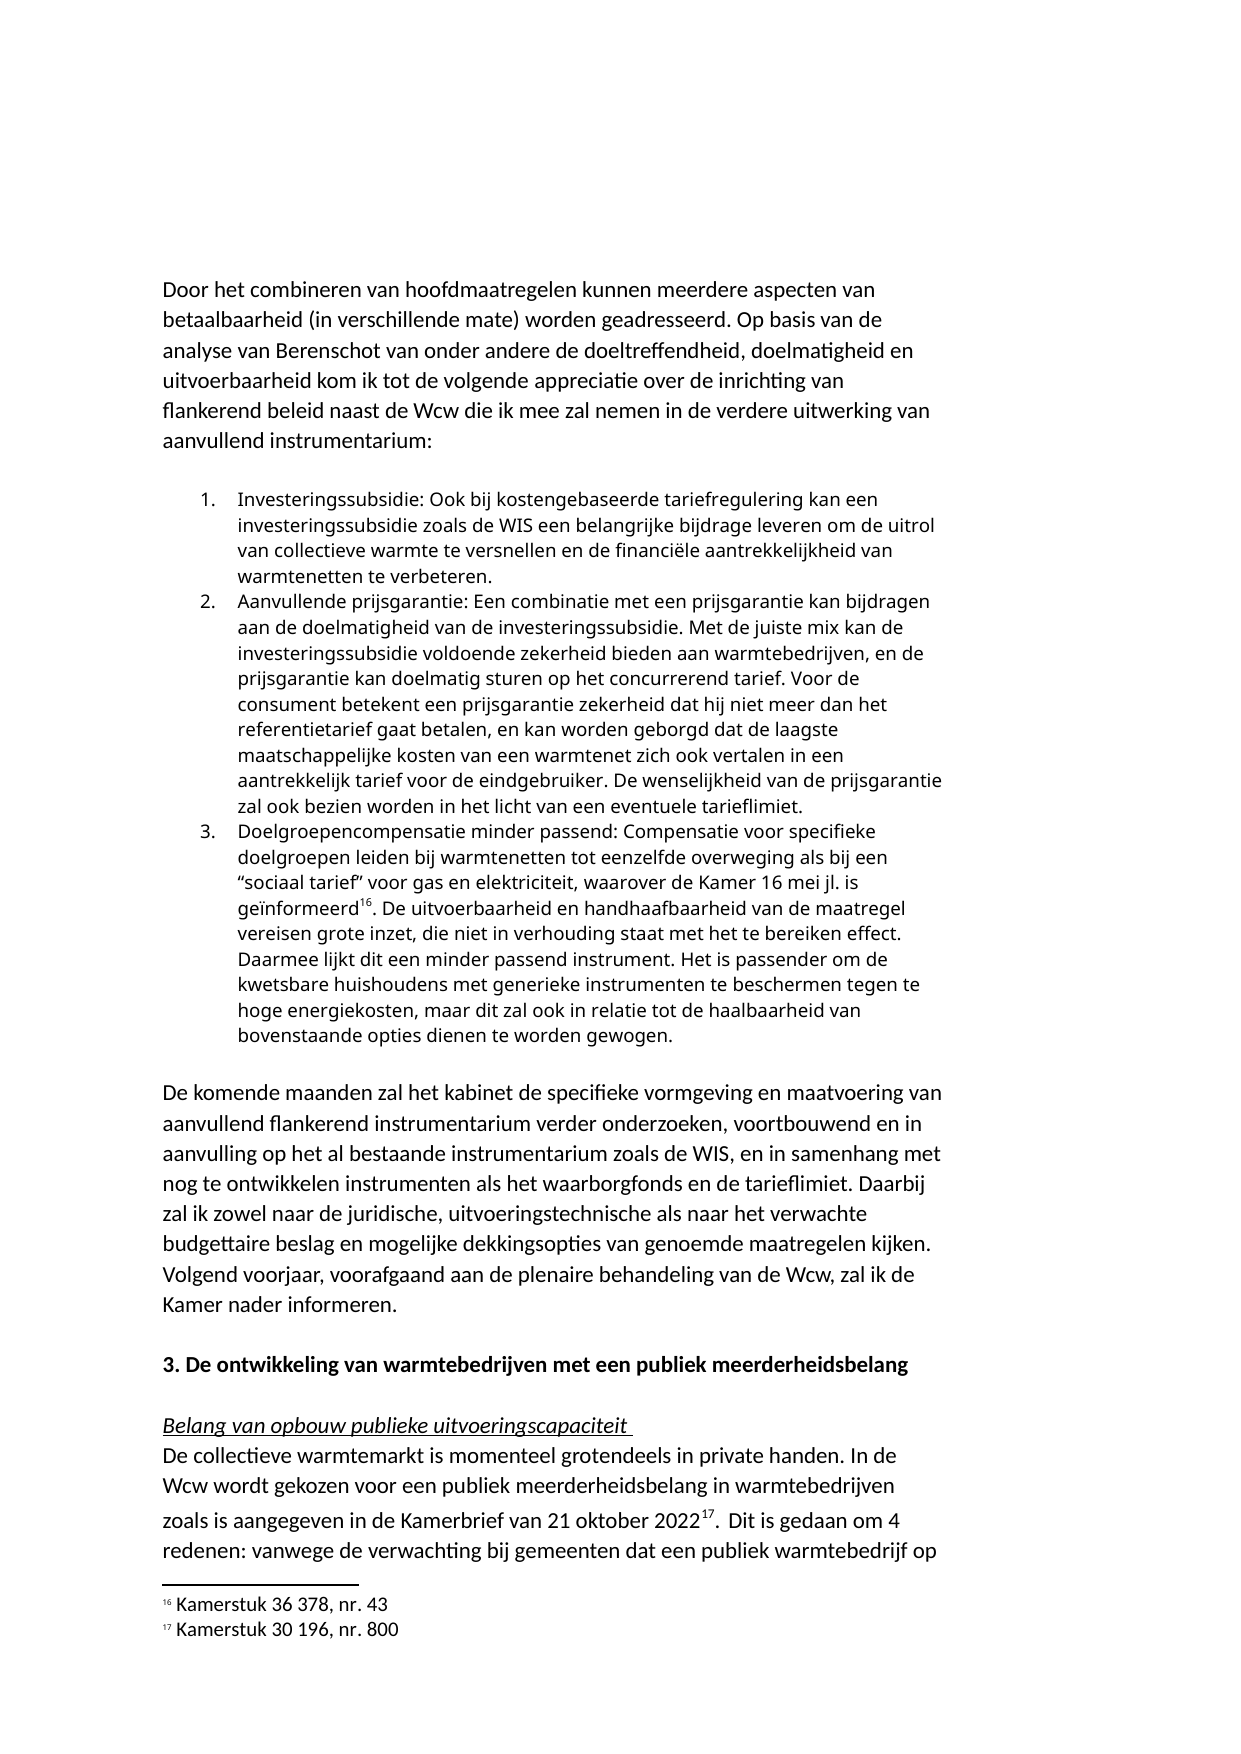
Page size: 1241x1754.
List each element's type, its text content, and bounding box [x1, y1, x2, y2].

text Door het combineren van hoofdmaatregelen kunnen meerdere aspecten van betaalbaarheid (in verschillende mate) worden geadresseerd. Op basis van de analyse van Berenschot van onder andere de doeltreffendheid, doelmatigheid en uitvoerbaarheid kom ik tot de volgende appreciatie over de inrichting van flankerend beleid naast de Wcw die ik mee zal nemen in de verdere uitwerking van aanvullend instrumentarium: [162, 275, 947, 454]
text De komende maanden zal het kabinet de specifieke vormgeving en maatvoering van aanvullend flankerend instrumentarium verder onderzoeken, voortbouwend en in aanvulling op het al bestaande instrumentarium zoals de WIS, en in samenhang met nog te ontwikkelen instrumenten als het waarborgfonds en de tarieflimiet. Daarbij zal ik zowel naar de juridische, uitvoeringstechnische als naar het verwachte budgettaire beslag en mogelijke dekkingsopties van genoemde maatregelen kijken. Volgend voorjaar, voorafgaand aan de plenaire behandeling van de Wcw, zal ik de Kamer nader informeren. [162, 1078, 947, 1318]
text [162, 1441, 947, 1564]
text 3. De ontwikkeling van warmtebedrijven met een publiek meerderheidsbelang [162, 1350, 947, 1378]
list Aanvullende prijsgarantie: Een combinatie met een prijsgarantie kan bijdragen aan de doelmatigheid van de investeringssubsidie. Met de juiste mix kan de investeringssubsidie voldoende zekerheid bieden aan warmtebedrijven, en de prijsgarantie kan doelmatig sturen op het concurrerend tarief. Voor de consument betekent een prijsgarantie zekerheid dat hij niet meer dan het referentietarief gaat betalen, en kan worden geborgd dat de laagste maatschappelijke kosten van een warmtenet zich ook vertalen in een aantrekkelijk tarief voor de eindgebruiker. De wenselijkheid van de prijsgarantie zal ook bezien worden in het licht van een eventuele tarieflimiet. [200, 589, 947, 818]
list Doelgroepencompensatie minder passend: Compensatie voor specifieke doelgroepen leiden bij warmtenetten tot eenzelfde overweging als bij een “sociaal tarief” voor gas en elektriciteit, waarover de Kamer 16 mei jl. is geïnformeerd. De uitvoerbaarheid en handhaafbaarheid van de maatregel vereisen grote inzet, die niet in verhouding staat met het te bereiken effect. Daarmee lijkt dit een minder passend instrument. Het is passender om de kwetsbare huishoudens met generieke instrumenten te beschermen tegen te hoge energiekosten, maar dit zal ook in relatie tot de haalbaarheid van bovenstaande opties dienen te worden gewogen. [200, 818, 947, 1048]
list Investeringssubsidie: Ook bij kostengebaseerde tariefregulering kan een investeringssubsidie zoals de WIS een belangrijke bijdrage leveren om de uitrol van collectieve warmte te versnellen en de financiële aantrekkelijkheid van warmtenetten te verbeteren. [200, 487, 947, 589]
text Belang van opbouw publieke uitvoeringscapaciteit [162, 1411, 947, 1439]
